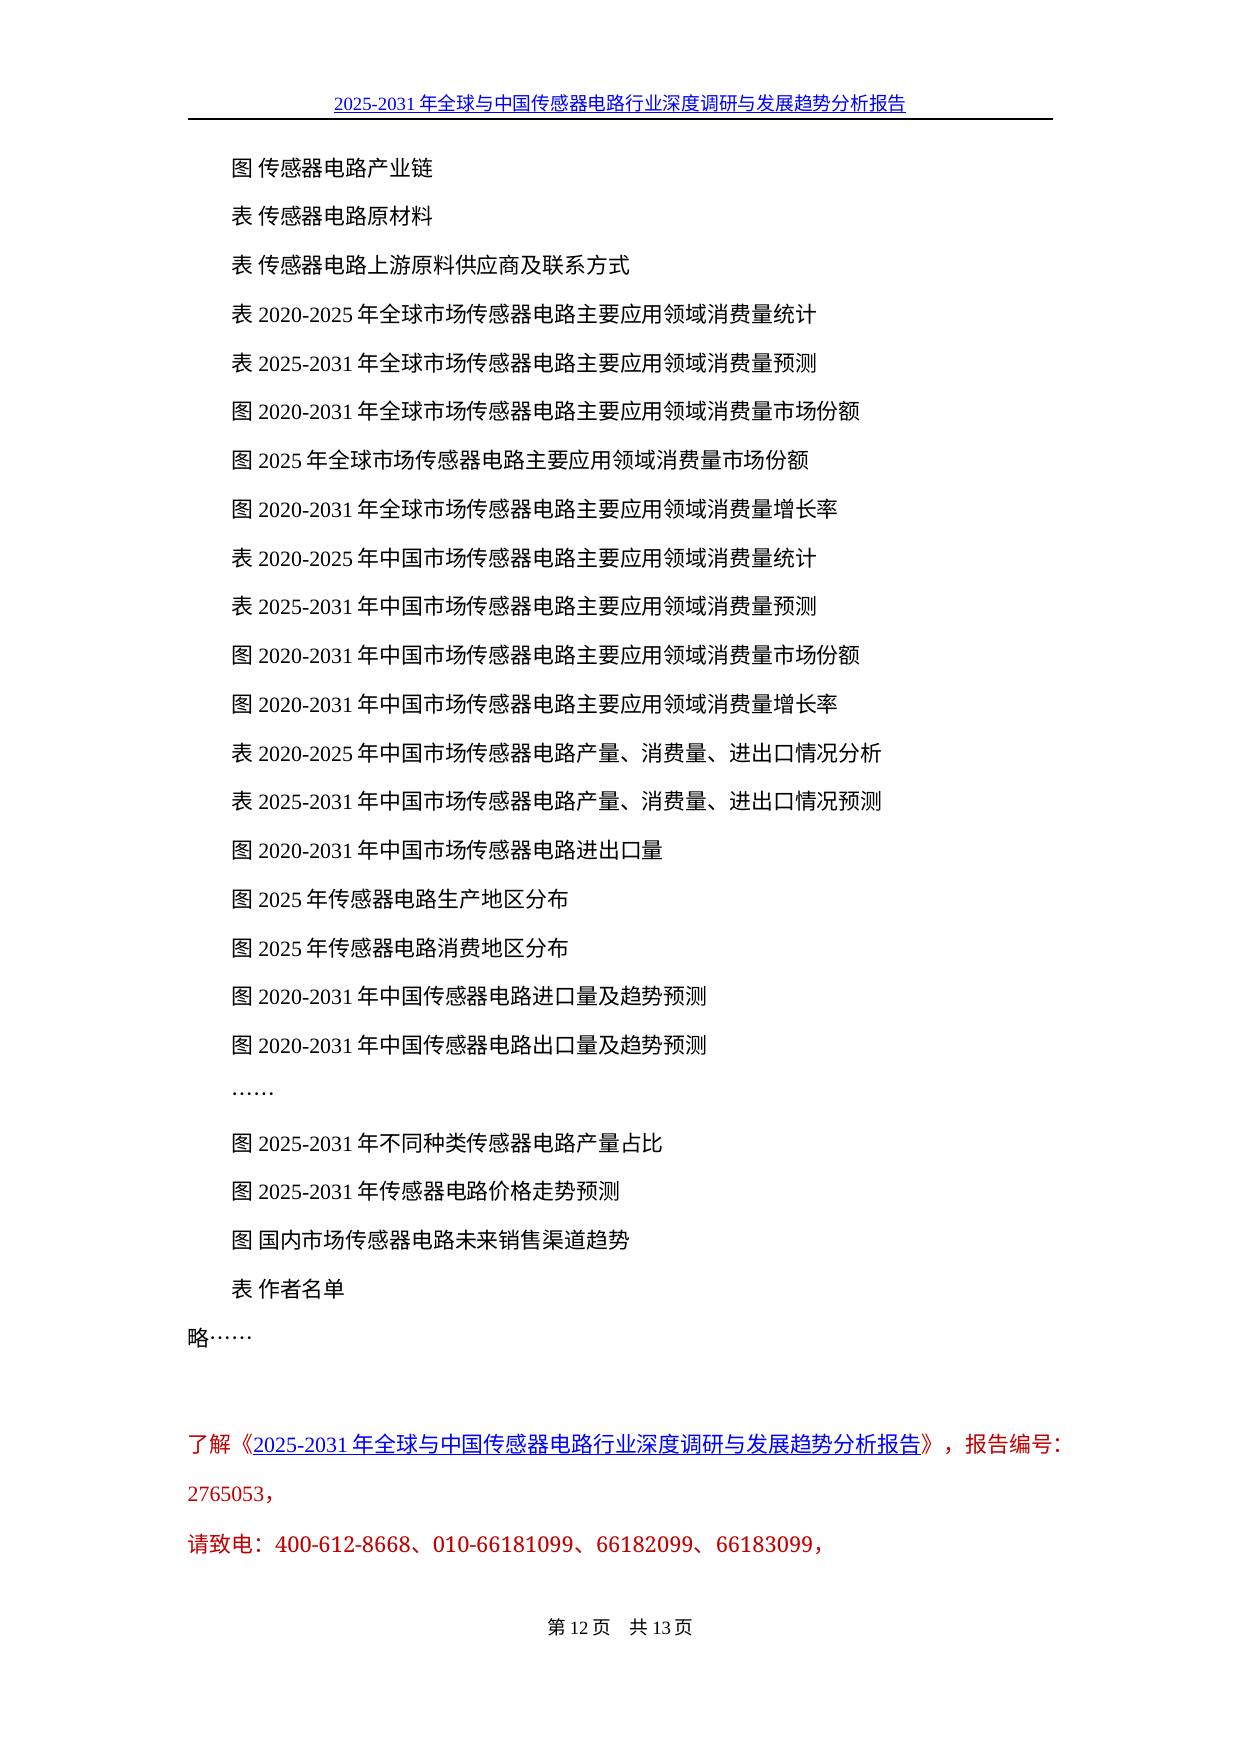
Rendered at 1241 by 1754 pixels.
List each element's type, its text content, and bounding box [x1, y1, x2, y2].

text 了解《2025-2031年全球与中国传感器电路行业深度调研与发展趋势分析报告》，报告编号：2765053， [187, 1427, 1053, 1508]
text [187, 150, 1053, 1353]
text 请致电：400-612-8668、010-66181099、66182099、66183099， [187, 1527, 1053, 1559]
